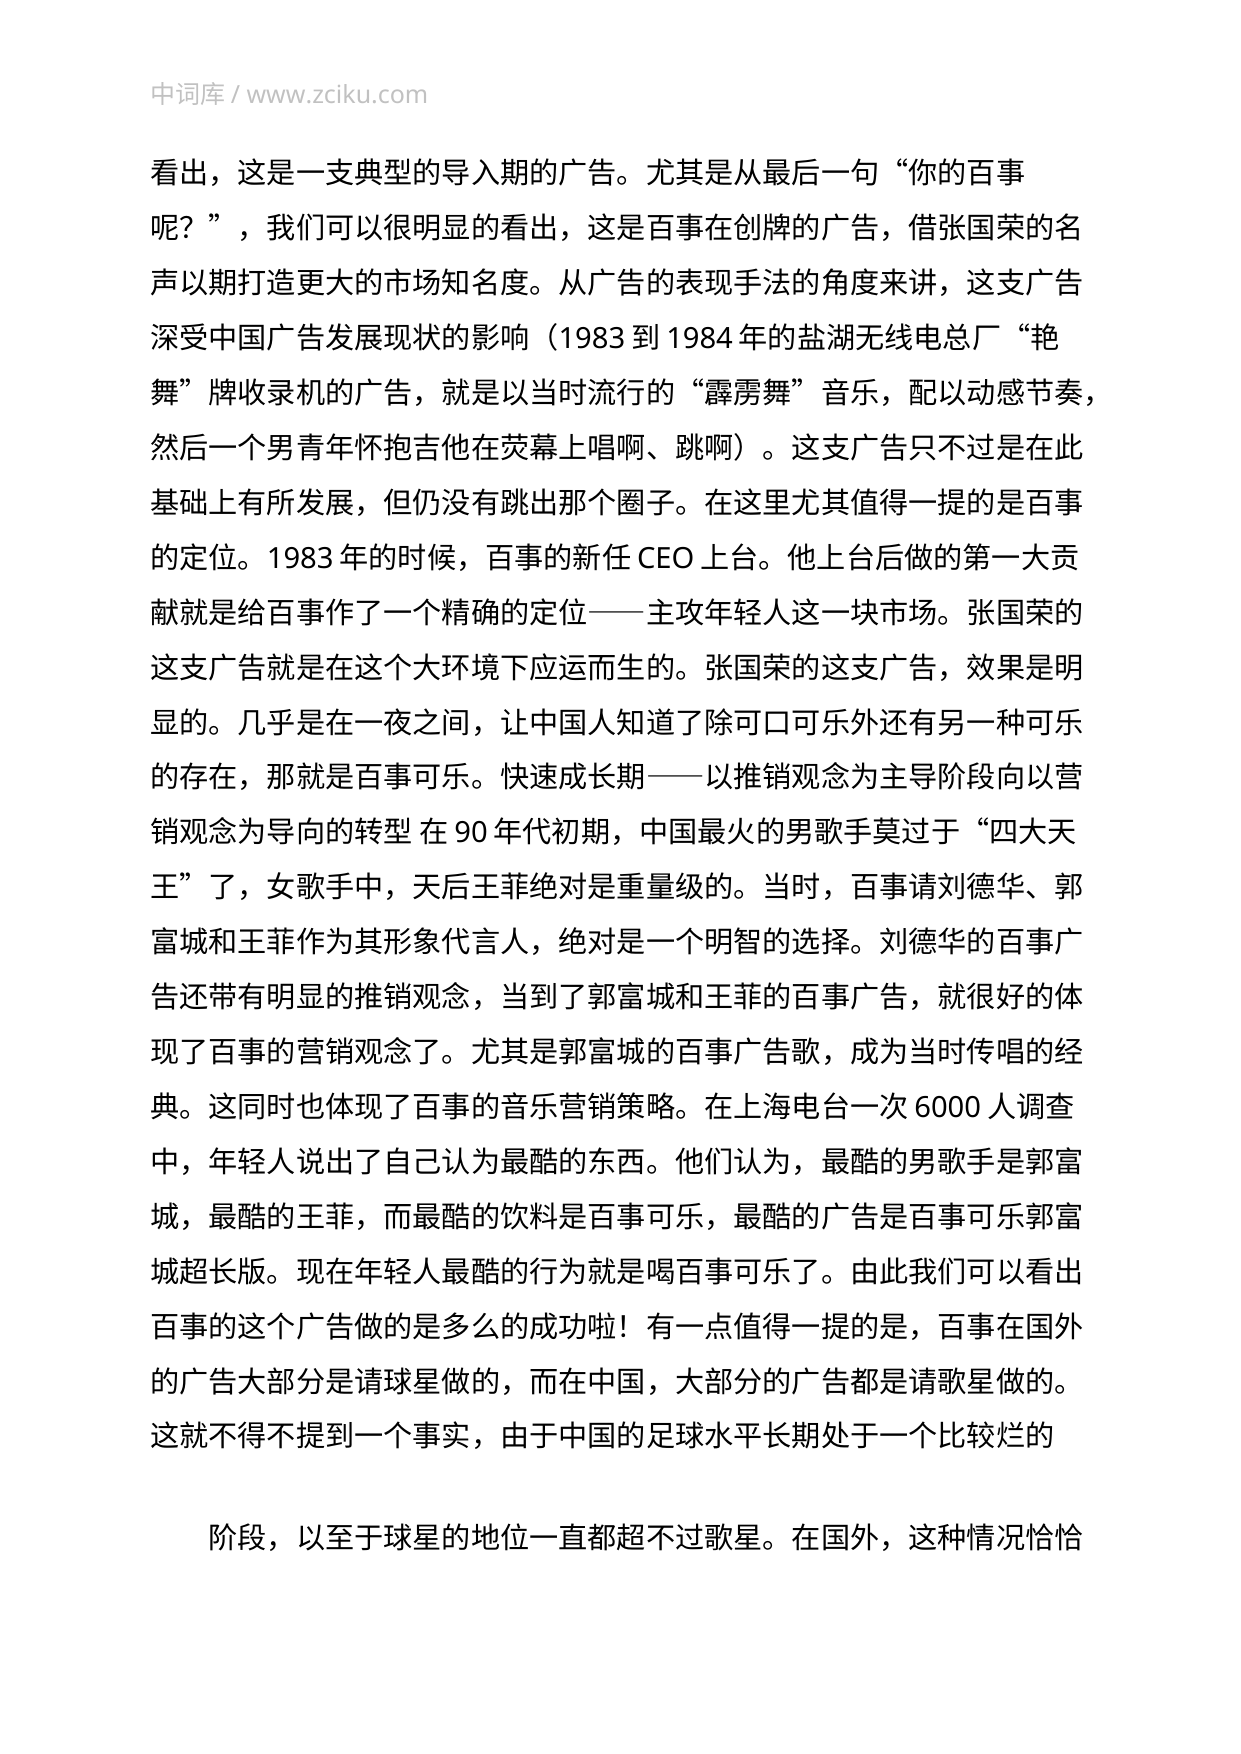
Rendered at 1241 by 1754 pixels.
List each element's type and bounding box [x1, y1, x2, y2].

text [150, 1515, 1090, 1557]
text [150, 150, 1090, 1455]
